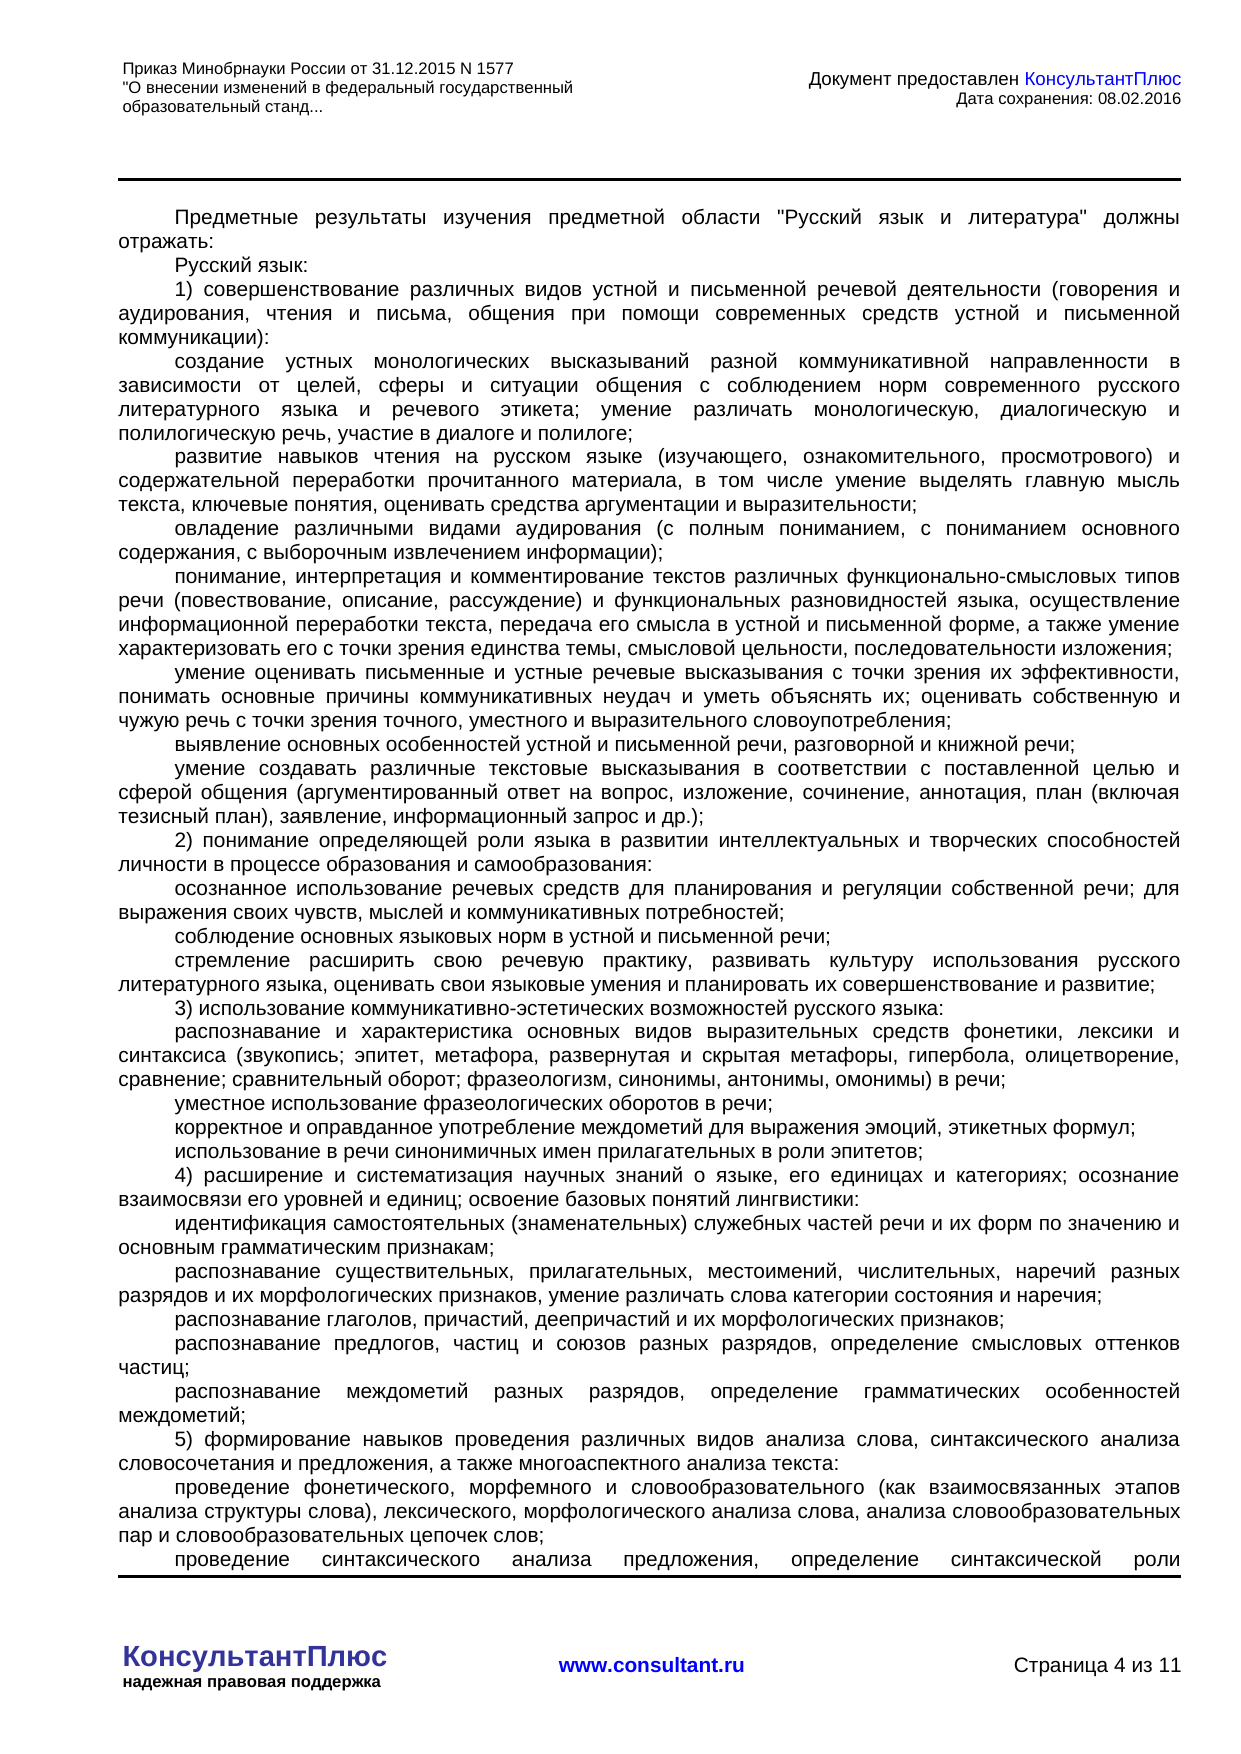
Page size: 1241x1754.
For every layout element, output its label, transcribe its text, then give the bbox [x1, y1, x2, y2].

text идентификация самостоятельных (знаменательных) служебных частей речи и их форм по значению и основным грамматическим признакам; [118, 1211, 1181, 1259]
text выявление основных особенностей устной и письменной речи, разговорной и книжной речи; [118, 732, 1181, 756]
text развитие навыков чтения на русском языке (изучающего, ознакомительного, просмотрового) и содержательной переработки прочитанного материала, в том числе умение выделять главную мысль текста, ключевые понятия, оценивать средства аргументации и выразительности; [118, 444, 1181, 516]
text 5) формирование навыков проведения различных видов анализа слова, синтаксического анализа словосочетания и предложения, а также многоаспектного анализа текста: [118, 1427, 1181, 1474]
text 1) совершенствование различных видов устной и письменной речевой деятельности (говорения и аудирования, чтения и письма, общения при помощи современных средств устной и письменной коммуникации): [118, 277, 1181, 348]
text проведение фонетического, морфемного и словообразовательного (как взаимосвязанных этапов анализа структуры слова), лексического, морфологического анализа слова, анализа словообразовательных пар и словообразовательных цепочек слов; [118, 1474, 1181, 1546]
text 2) понимание определяющей роли языка в развитии интеллектуальных и творческих способностей личности в процессе образования и самообразования: [118, 828, 1181, 876]
text понимание, интерпретация и комментирование текстов различных функционально-смысловых типов речи (повествование, описание, рассуждение) и функциональных разновидностей языка, осуществление информационной переработки текста, передача его смысла в устной и письменной форме, а также умение характеризовать его с точки зрения единства темы, смысловой цельности, последовательности изложения; [118, 564, 1181, 660]
text уместное использование фразеологических оборотов в речи; [118, 1091, 1181, 1115]
text распознавание глаголов, причастий, деепричастий и их морфологических признаков; [118, 1307, 1181, 1331]
text соблюдение основных языковых норм в устной и письменной речи; [118, 923, 1181, 947]
text распознавание существительных, прилагательных, местоимений, числительных, наречий разных разрядов и их морфологических признаков, умение различать слова категории состояния и наречия; [118, 1259, 1181, 1307]
text Предметные результаты изучения предметной области "Русский язык и литература" должны отражать: [118, 205, 1181, 253]
text овладение различными видами аудирования (с полным пониманием, с пониманием основного содержания, с выборочным извлечением информации); [118, 516, 1181, 564]
text распознавание междометий разных разрядов, определение грамматических особенностей междометий; [118, 1379, 1181, 1427]
text распознавание и характеристика основных видов выразительных средств фонетики, лексики и синтаксиса (звукопись; эпитет, метафора, развернутая и скрытая метафоры, гипербола, олицетворение, сравнение; сравнительный оборот; фразеологизм, синонимы, антонимы, омонимы) в речи; [118, 1019, 1181, 1091]
text Русский язык: [118, 253, 1181, 277]
text осознанное использование речевых средств для планирования и регуляции собственной речи; для выражения своих чувств, мыслей и коммуникативных потребностей; [118, 876, 1181, 923]
text использование в речи синонимичных имен прилагательных в роли эпитетов; [118, 1139, 1181, 1163]
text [118, 1546, 1181, 1570]
text создание устных монологических высказываний разной коммуникативной направленности в зависимости от целей, сферы и ситуации общения с соблюдением норм современного русского литературного языка и речевого этикета; умение различать монологическую, диалогическую и полилогическую речь, участие в диалоге и полилоге; [118, 348, 1181, 444]
text 4) расширение и систематизация научных знаний о языке, его единицах и категориях; осознание взаимосвязи его уровней и единиц; освоение базовых понятий лингвистики: [118, 1163, 1181, 1211]
text корректное и оправданное употребление междометий для выражения эмоций, этикетных формул; [118, 1115, 1181, 1139]
text распознавание предлогов, частиц и союзов разных разрядов, определение смысловых оттенков частиц; [118, 1331, 1181, 1379]
text 3) использование коммуникативно-эстетических возможностей русского языка: [118, 995, 1181, 1019]
text стремление расширить свою речевую практику, развивать культуру использования русского литературного языка, оценивать свои языковые умения и планировать их совершенствование и развитие; [118, 947, 1181, 995]
text умение оценивать письменные и устные речевые высказывания с точки зрения их эффективности, понимать основные причины коммуникативных неудач и уметь объяснять их; оценивать собственную и чужую речь с точки зрения точного, уместного и выразительного словоупотребления; [118, 660, 1181, 732]
text умение создавать различные текстовые высказывания в соответствии с поставленной целью и сферой общения (аргументированный ответ на вопрос, изложение, сочинение, аннотация, план (включая тезисный план), заявление, информационный запрос и др.); [118, 756, 1181, 828]
